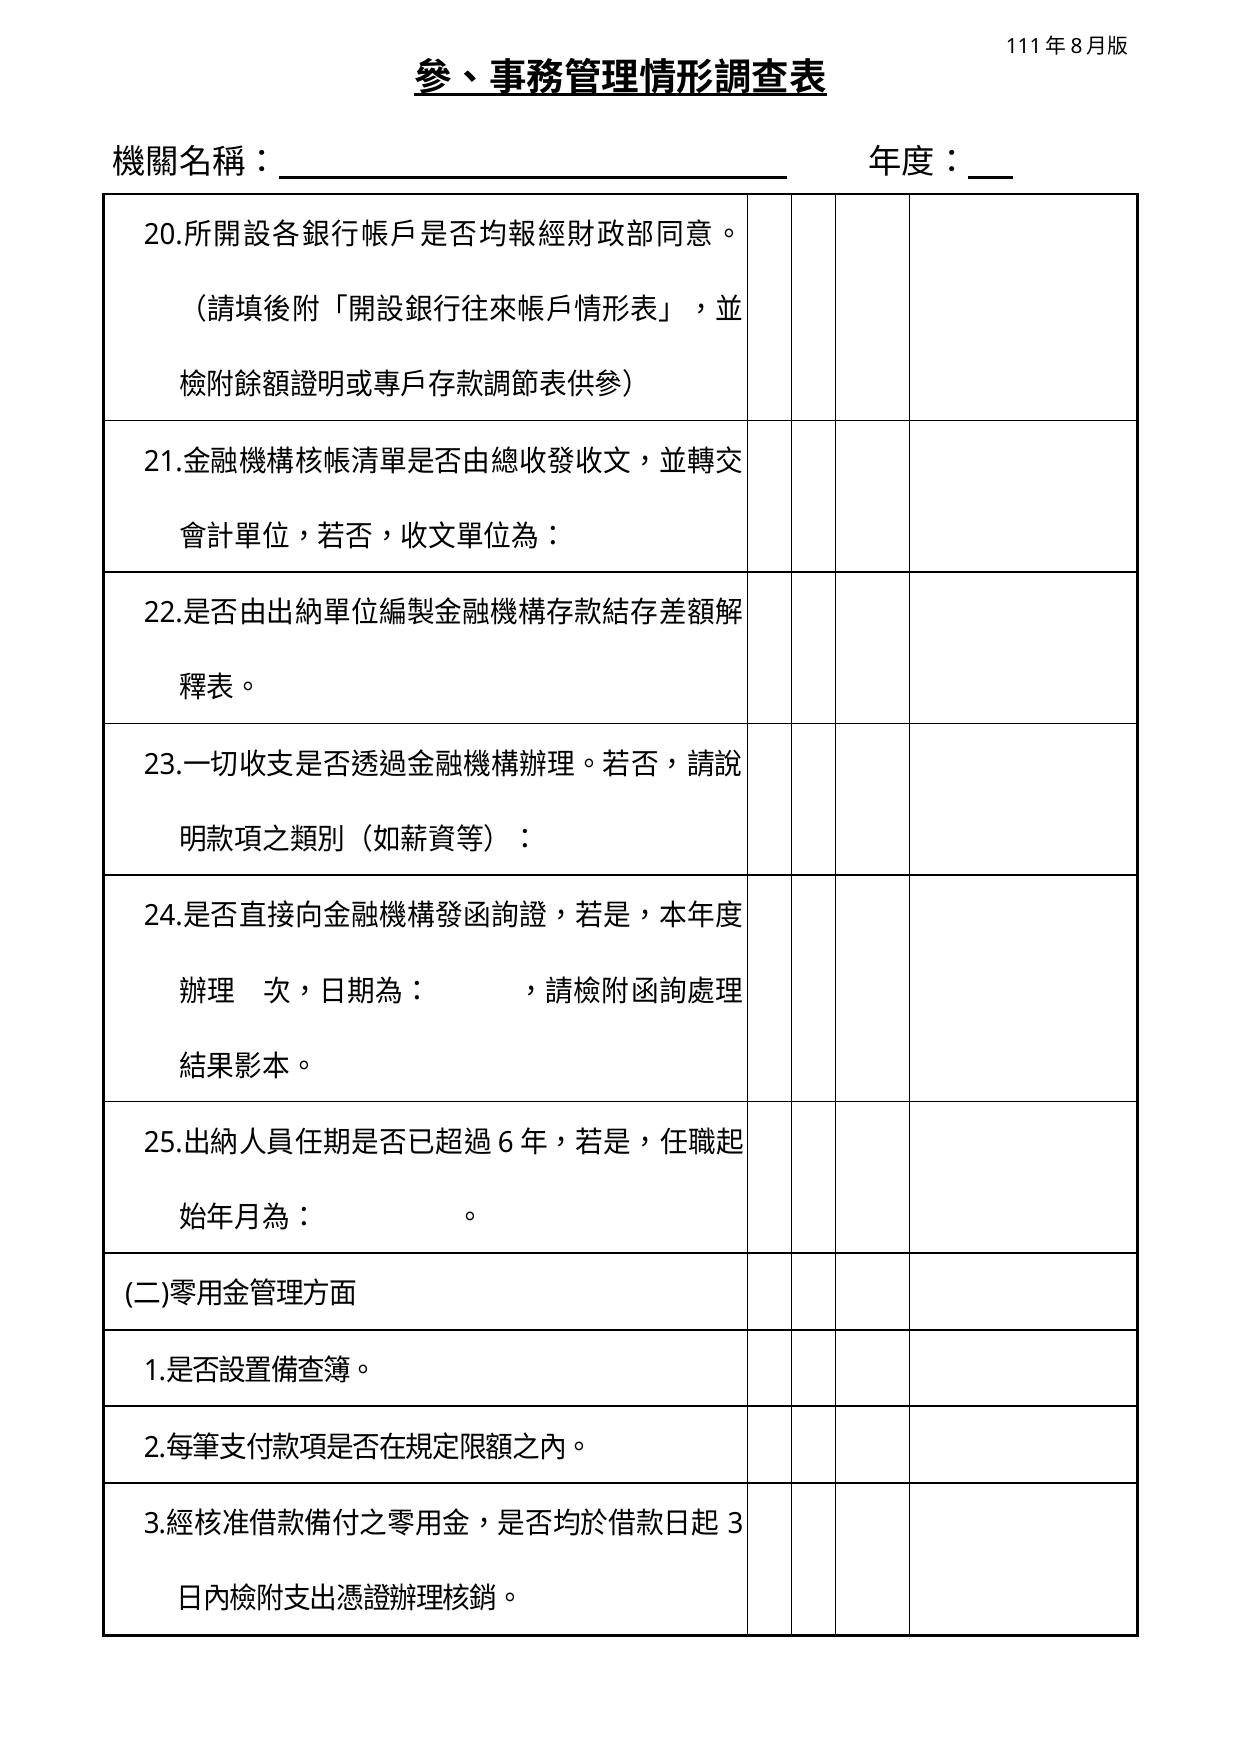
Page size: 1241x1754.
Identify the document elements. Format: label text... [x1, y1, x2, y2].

table_cell [836, 1484, 909, 1633]
table_cell [836, 195, 909, 419]
table_cell [792, 876, 835, 1101]
table_cell [748, 876, 791, 1101]
table_cell [836, 1102, 909, 1252]
table_cell [910, 1102, 1136, 1252]
table_cell (二)零用金管理方面 [105, 1254, 747, 1329]
table_cell [748, 1331, 791, 1405]
table_cell [910, 195, 1136, 419]
table_cell 24.是否直接向金融機構發函詢證，若是，本年度辦理 次，日期為： ，請檢附函詢處理結果影本。 [105, 876, 747, 1101]
table_cell [748, 1484, 791, 1633]
table_cell [792, 1331, 835, 1405]
table_cell [792, 1254, 835, 1329]
table_cell [910, 724, 1136, 874]
table_cell 25.出納人員任期是否已超過6年，若是，任職起始年月為： 。 [105, 1102, 747, 1252]
table_cell 20.所開設各銀行帳戶是否均報經財政部同意。（請填後附「開設銀行往來帳戶情形表」，並檢附餘額證明或專戶存款調節表供參） [105, 195, 747, 419]
table_cell [836, 421, 909, 571]
table_cell 22.是否由出納單位編製金融機構存款結存差額解釋表。 [105, 573, 747, 723]
table_cell [836, 1331, 909, 1405]
table_cell [792, 1102, 835, 1252]
table_cell [792, 195, 835, 419]
table_cell [836, 573, 909, 723]
table_cell [910, 1407, 1136, 1482]
table_cell [910, 1254, 1136, 1329]
table_cell [836, 1407, 909, 1482]
table_cell [748, 573, 791, 723]
table_cell [792, 1484, 835, 1633]
table_cell [792, 573, 835, 723]
table_cell [748, 724, 791, 874]
table_cell [910, 421, 1136, 571]
table_cell [910, 573, 1136, 723]
table_cell [836, 876, 909, 1101]
table_cell [836, 724, 909, 874]
table_cell 21.金融機構核帳清單是否由總收發收文，並轉交會計單位，若否，收文單位為： [105, 421, 747, 571]
table_cell [748, 195, 791, 419]
table_cell [792, 421, 835, 571]
table_cell [748, 1407, 791, 1482]
table_cell [836, 1254, 909, 1329]
table_cell [748, 1102, 791, 1252]
table_cell [748, 421, 791, 571]
table_cell [792, 1407, 835, 1482]
table_cell 1.是否設置備查簿。 [105, 1331, 747, 1405]
table_cell [748, 1254, 791, 1329]
table_cell 23.一切收支是否透過金融機構辦理。若否，請說明款項之類別（如薪資等）： [105, 724, 747, 874]
table_cell [910, 876, 1136, 1101]
table_cell [910, 1484, 1136, 1633]
table_cell [910, 1331, 1136, 1405]
table_cell [792, 724, 835, 874]
table_cell 2.每筆支付款項是否在規定限額之內。 [105, 1407, 747, 1482]
table_cell 3.經核准借款備付之零用金，是否均於借款日起3日內檢附支出憑證辦理核銷。 [105, 1484, 747, 1633]
